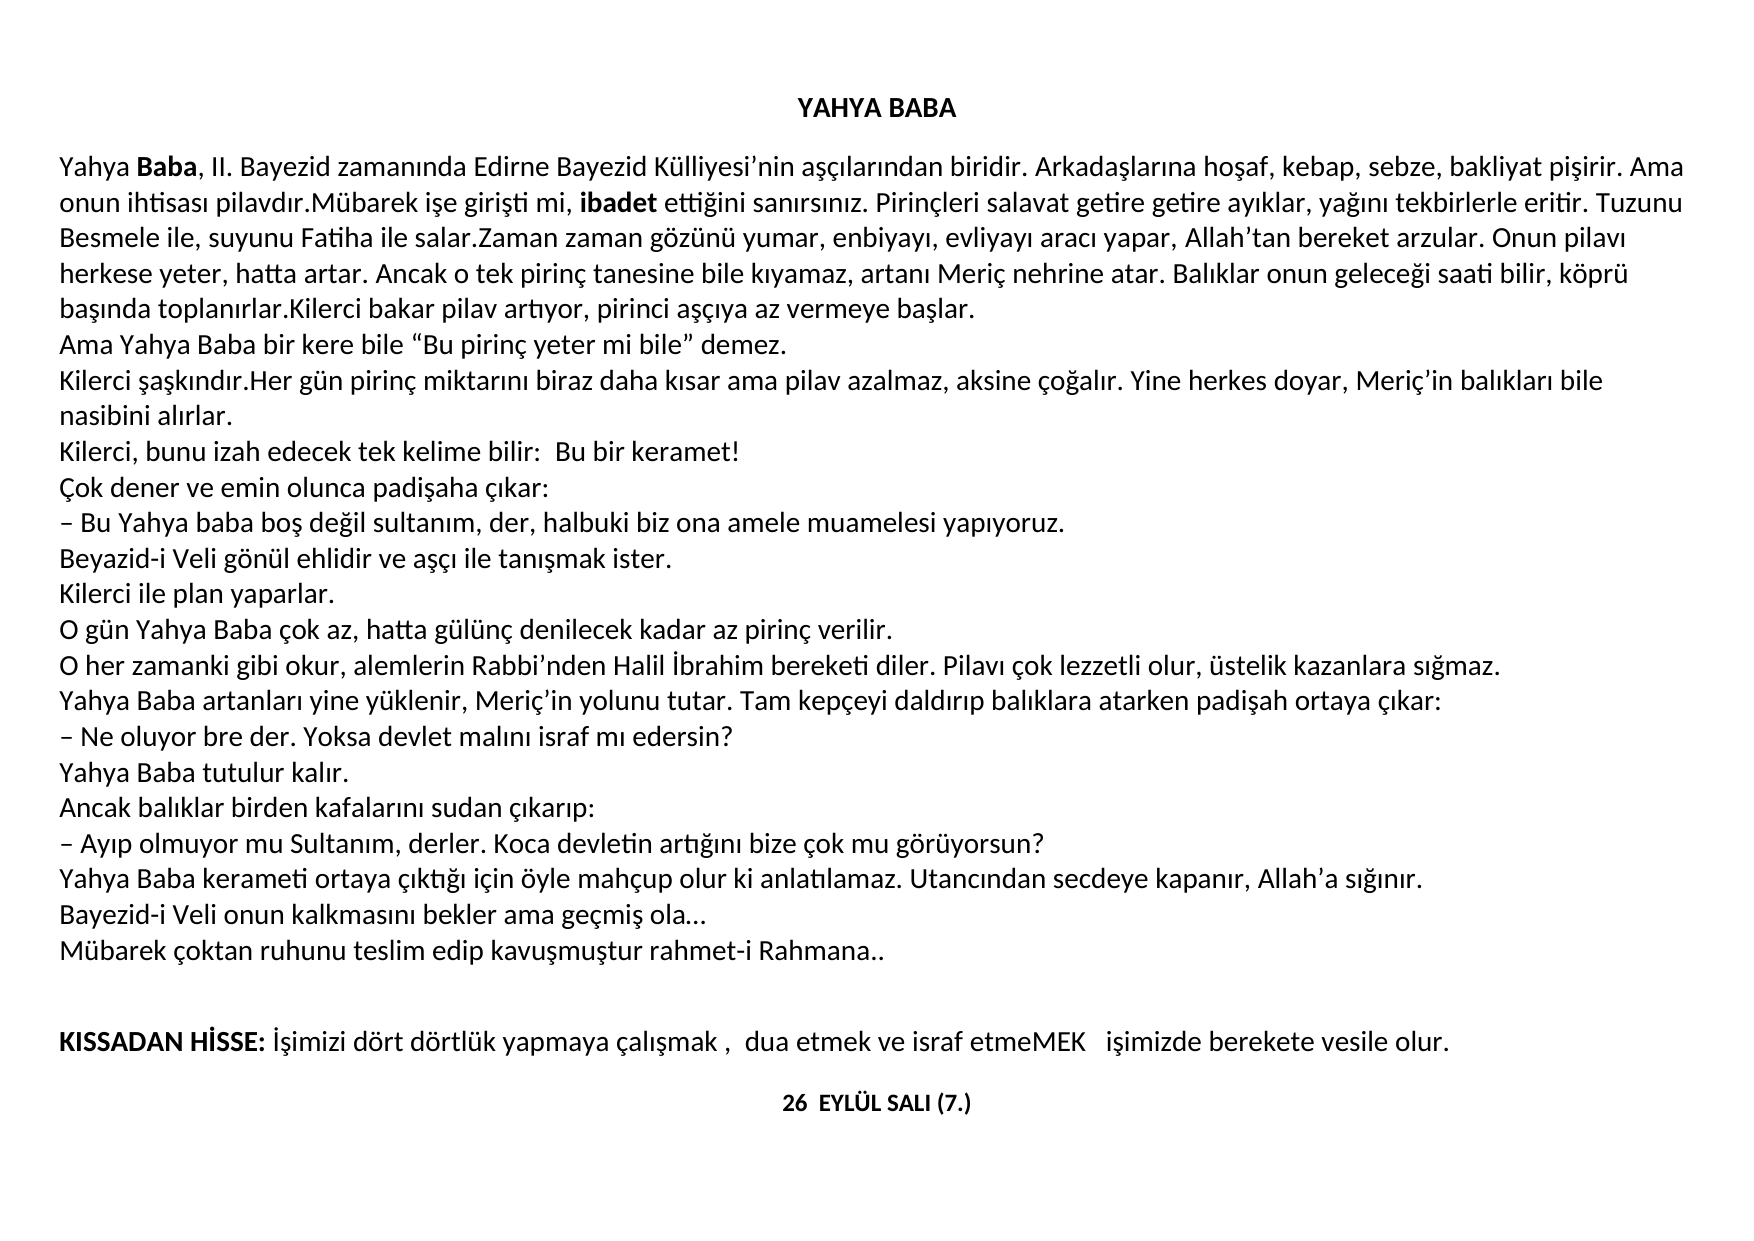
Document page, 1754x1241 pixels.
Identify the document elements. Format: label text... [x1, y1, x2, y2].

text Mübarek çoktan ruhunu teslim edip kavuşmuştur rahmet-i Rahmana.. [59, 932, 1695, 967]
text Kilerci şaşkındır.Her gün pirinç miktarını biraz daha kısar ama pilav azalmaz, aksine çoğalır. Yine herkes doyar, Meriç’in balıkları bile nasibini alırlar. [59, 362, 1695, 433]
text Beyazid-i Veli gönül ehlidir ve aşçı ile tanışmak ister. [59, 540, 1695, 576]
text – Ne oluyor bre der. Yoksa devlet malını israf mı edersin? [59, 718, 1695, 754]
text Yahya Baba artanları yine yüklenir, Meriç’in yolunu tutar. Tam kepçeyi daldırıp balıklara atarken padişah ortaya çıkar: [59, 682, 1695, 718]
text Yahya Baba kerameti ortaya çıktığı için öyle mahçup olur ki anlatılamaz. Utancından secdeye kapanır, Allah’a sığınır. [59, 861, 1695, 896]
text Ama Yahya Baba bir kere bile “Bu pirinç yeter mi bile” demez. [59, 326, 1695, 362]
text O her zamanki gibi okur, alemlerin Rabbi’nden Halil İbrahim bereketi diler. Pilavı çok lezzetli olur, üstelik kazanlara sığmaz. [59, 647, 1695, 682]
text Kilerci ile plan yaparlar. [59, 576, 1695, 611]
text YAHYA BABA [59, 89, 1695, 125]
text Çok dener ve emin olunca padişaha çıkar: [59, 469, 1695, 504]
text – Bu Yahya baba boş değil sultanım, der, halbuki biz ona amele muamelesi yapıyoruz. [59, 504, 1695, 540]
text KISSADAN HİSSE: İşimizi dört dörtlük yapmaya çalışmak , dua etmek ve israf etmeMEK işimizde berekete vesile olur. [59, 1023, 1695, 1059]
text – Ayıp olmuyor mu Sultanım, derler. Koca devletin artığını bize çok mu görüyorsun? [59, 825, 1695, 861]
text O gün Yahya Baba çok az, hatta gülünç denilecek kadar az pirinç verilir. [59, 611, 1695, 647]
text Ancak balıklar birden kafalarını sudan çıkarıp: [59, 789, 1695, 825]
text 26 EYLÜL SALI (7.) [59, 1087, 1695, 1118]
text Bayezid-i Veli onun kalkmasını bekler ama geçmiş ola… [59, 896, 1695, 932]
text Kilerci, bunu izah edecek tek kelime bilir: Bu bir keramet! [59, 433, 1695, 469]
text Yahya Baba tutulur kalır. [59, 754, 1695, 789]
text Yahya Baba, II. Bayezid zamanında Edirne Bayezid Külliyesi’nin aşçılarından biridir. Arkadaşlarına hoşaf, kebap, sebze, bakliyat pişirir. Ama onun ihtisası pilavdır.Mübarek işe girişti mi, ibadet ettiğini sanırsınız. Pirinçleri salavat getire getire ayıklar, yağını tekbirlerle eritir. Tuzunu Besmele ile, suyunu Fatiha ile salar.Zaman zaman gözünü yumar, enbiyayı, evliyayı aracı yapar, Allah’tan bereket arzular. Onun pilavı herkese yeter, hatta artar. Ancak o tek pirinç tanesine bile kıyamaz, artanı Meriç nehrine atar. Balıklar onun geleceği saati bilir, köprü başında toplanırlar.Kilerci bakar pilav artıyor, pirinci aşçıya az vermeye başlar. [59, 148, 1695, 326]
